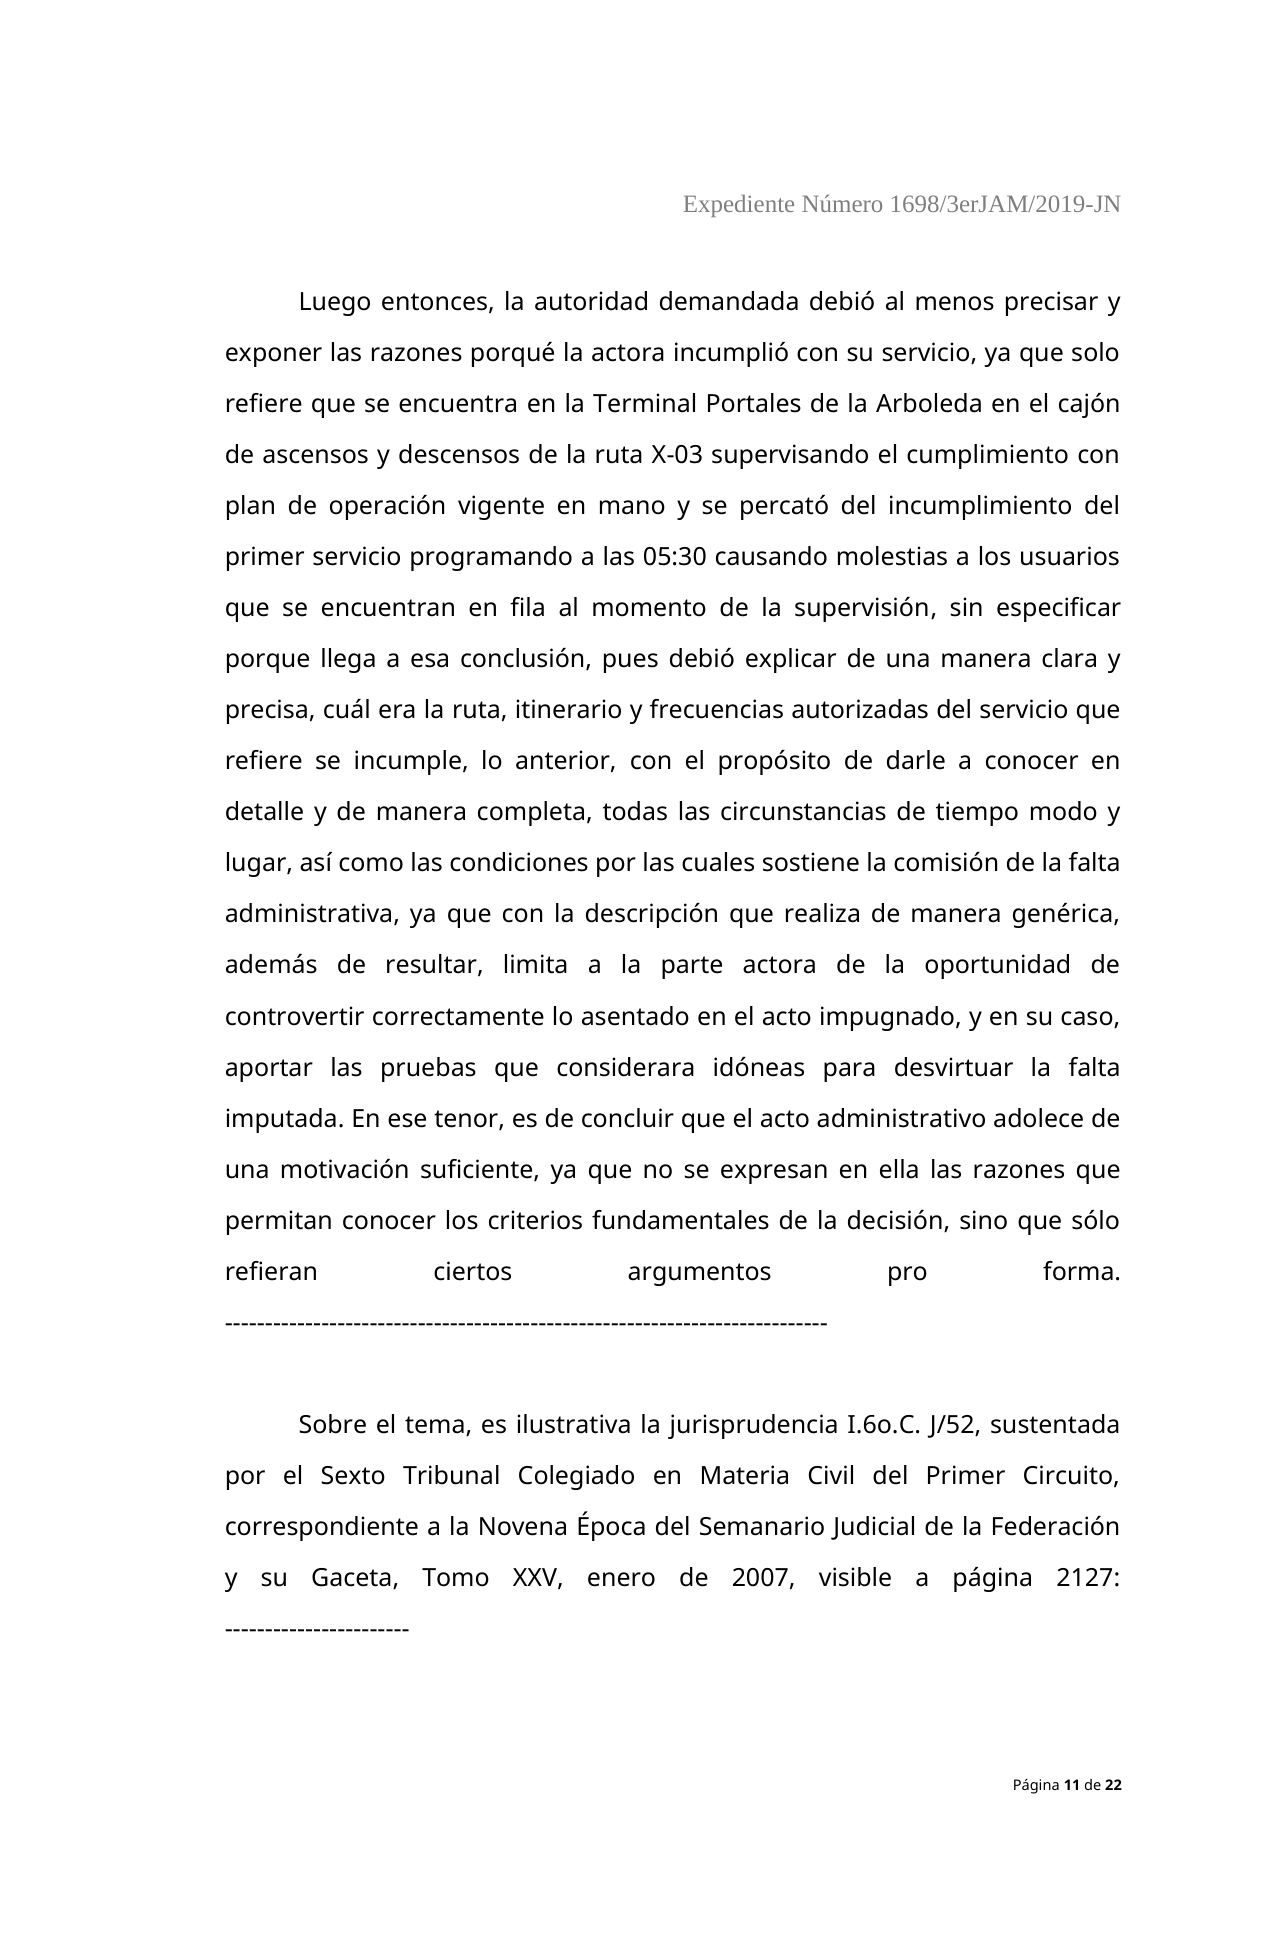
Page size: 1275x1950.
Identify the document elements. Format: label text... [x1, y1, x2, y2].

text Sobre el tema, es ilustrativa la jurisprudencia I.6o.C. J/52, sustentada por el Sexto Tribunal Colegiado en Materia Civil del Primer Circuito, correspondiente a la Novena Época del Semanario Judicial de la Federación y su Gaceta, Tomo XXV, enero de 2007, visible a página 2127: ----------------------- [224, 1406, 1121, 1645]
text Luego entonces, la autoridad demandada debió al menos precisar y exponer las razones porqué la actora incumplió con su servicio, ya que solo refiere que se encuentra en la Terminal Portales de la Arboleda en el cajón de ascensos y descensos de la ruta X-03 supervisando el cumplimiento con plan de operación vigente en mano y se percató del incumplimiento del primer servicio programando a las 05:30 causando molestias a los usuarios que se encuentran en fila al momento de la supervisión, sin especificar porque llega a esa conclusión, pues debió explicar de una manera clara y precisa, cuál era la ruta, itinerario y frecuencias autorizadas del servicio que refiere se incumple, lo anterior, con el propósito de darle a conocer en detalle y de manera completa, todas las circunstancias de tiempo modo y lugar, así como las condiciones por las cuales sostiene la comisión de la falta administrativa, ya que con la descripción que realiza de manera genérica, además de resultar, limita a la parte actora de la oportunidad de controvertir correctamente lo asentado en el acto impugnado, y en su caso, aportar las pruebas que considerara idóneas para desvirtuar la falta imputada. En ese tenor, es de concluir que el acto administrativo adolece de una motivación suficiente, ya que no se expresan en ella las razones que permitan conocer los criterios fundamentales de la decisión, sino que sólo refieran ciertos argumentos pro forma. --------------------------------------------------------------------------- [224, 283, 1121, 1338]
